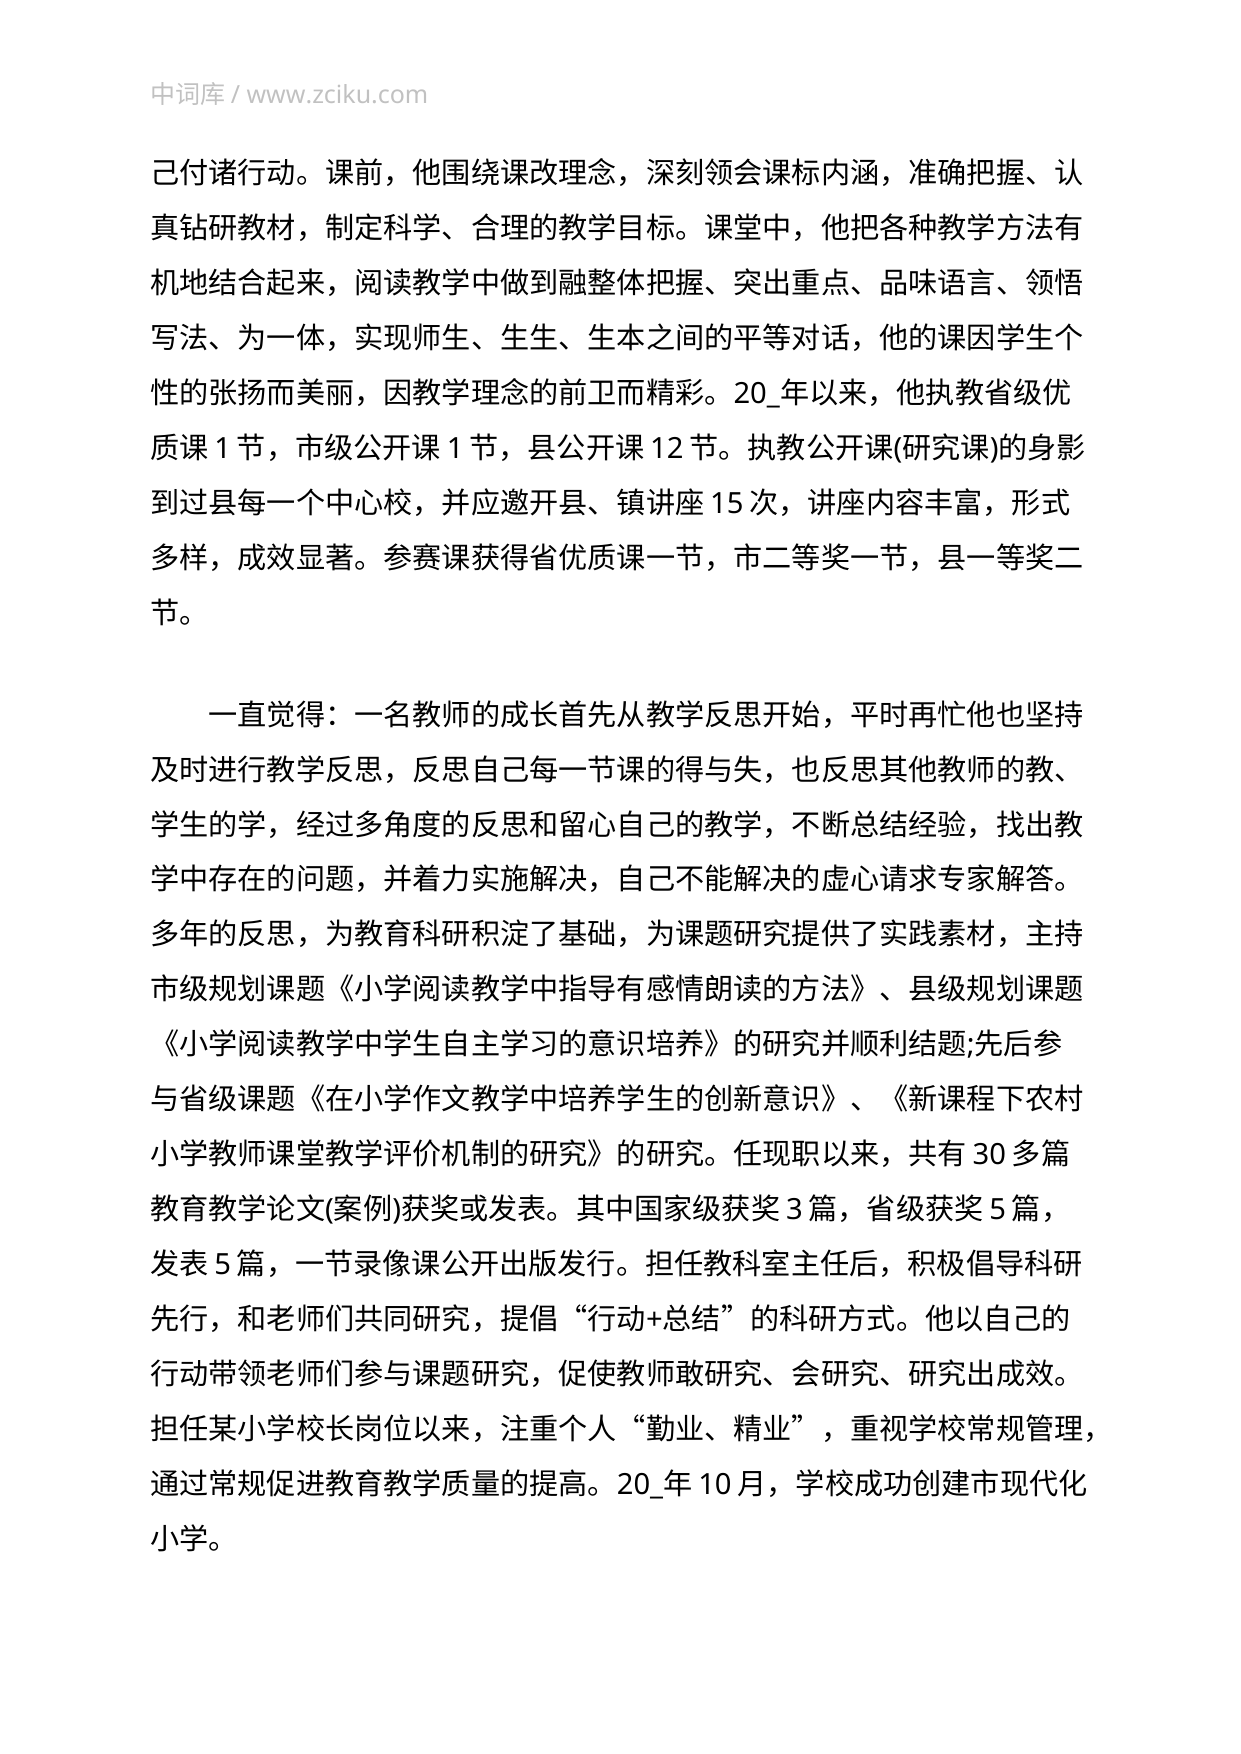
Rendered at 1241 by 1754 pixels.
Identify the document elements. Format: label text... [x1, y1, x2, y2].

text 一直觉得：一名教师的成长首先从教学反思开始，平时再忙他也坚持及时进行教学反思，反思自己每一节课的得与失，也反思其他教师的教、学生的学，经过多角度的反思和留心自己的教学，不断总结经验，找出教学中存在的问题，并着力实施解决，自己不能解决的虚心请求专家解答。多年的反思，为教育科研积淀了基础，为课题研究提供了实践素材，主持市级规划课题《小学阅读教学中指导有感情朗读的方法》、县级规划课题《小学阅读教学中学生自主学习的意识培养》的研究并顺利结题;先后参与省级课题《在小学作文教学中培养学生的创新意识》、《新课程下农村小学教师课堂教学评价机制的研究》的研究。任现职以来，共有30多篇教育教学论文(案例)获奖或发表。其中国家级获奖3篇，省级获奖5篇，发表5篇，一节录像课公开出版发行。担任教科室主任后，积极倡导科研先行，和老师们共同研究，提倡“行动+总结”的科研方式。他以自己的行动带领老师们参与课题研究，促使教师敢研究、会研究、研究出成效。担任某小学校长岗位以来，注重个人“勤业、精业”，重视学校常规管理，通过常规促进教育教学质量的提高。20_年10月，学校成功创建市现代化小学。 [150, 691, 1090, 1558]
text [150, 150, 1090, 632]
